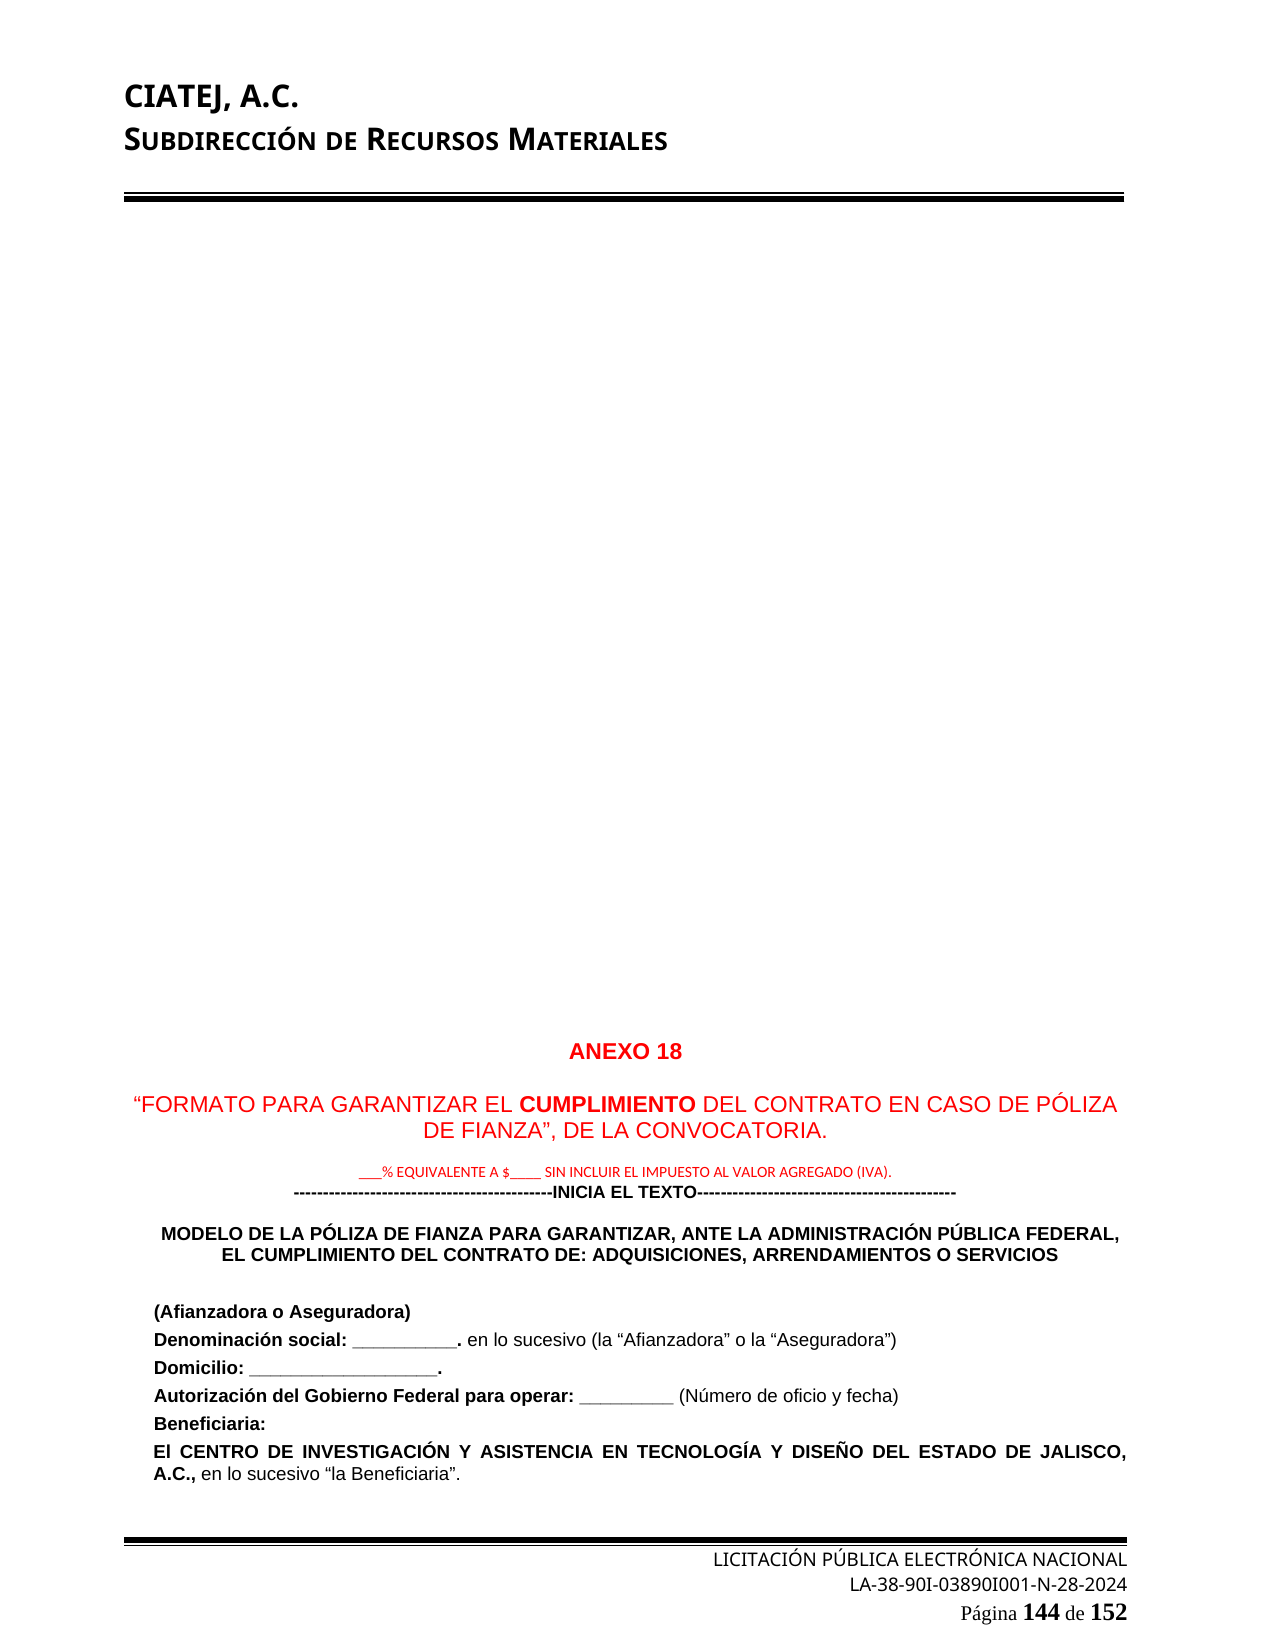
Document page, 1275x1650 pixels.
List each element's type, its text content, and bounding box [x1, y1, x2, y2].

text (Afianzadora o Aseguradora) [123, 1301, 1127, 1322]
text Domicilio: __________________. [123, 1357, 1127, 1379]
text ANEXO 18 [123, 1038, 1127, 1064]
text Beneficiaria: [123, 1413, 1127, 1435]
text “FORMATO PARA GARANTIZAR EL CUMPLIMIENTO DEL CONTRATO EN CASO DE PÓLIZA DE FIANZA”, DE LA CONVOCATORIA. [123, 1091, 1127, 1143]
text Autorización del Gobierno Federal para operar: _________ (Número de oficio y fecha) [123, 1385, 1127, 1407]
text El CENTRO DE INVESTIGACIÓN Y ASISTENCIA EN TECNOLOGÍA Y DISEÑO DEL ESTADO DE JALISCO, A.C., en lo sucesivo “la Beneficiaria”. [153, 1441, 1127, 1485]
text ___% EQUIVALENTE A $____ SIN INCLUIR EL IMPUESTO AL VALOR AGREGADO (IVA). [123, 1162, 1127, 1182]
text MODELO DE LA PÓLIZA DE FIANZA PARA GARANTIZAR, ANTE LA ADMINISTRACIÓN PÚBLICA FEDERAL, EL CUMPLIMIENTO DEL CONTRATO DE: ADQUISICIONES, ARRENDAMIENTOS O SERVICIOS [153, 1222, 1127, 1266]
text Denominación social: __________. en lo sucesivo (la “Afianzadora” o la “Aseguradora”) [123, 1329, 1127, 1351]
text --------------------------------------------INICIA EL TEXTO-------------------------------------------- [123, 1182, 1127, 1202]
